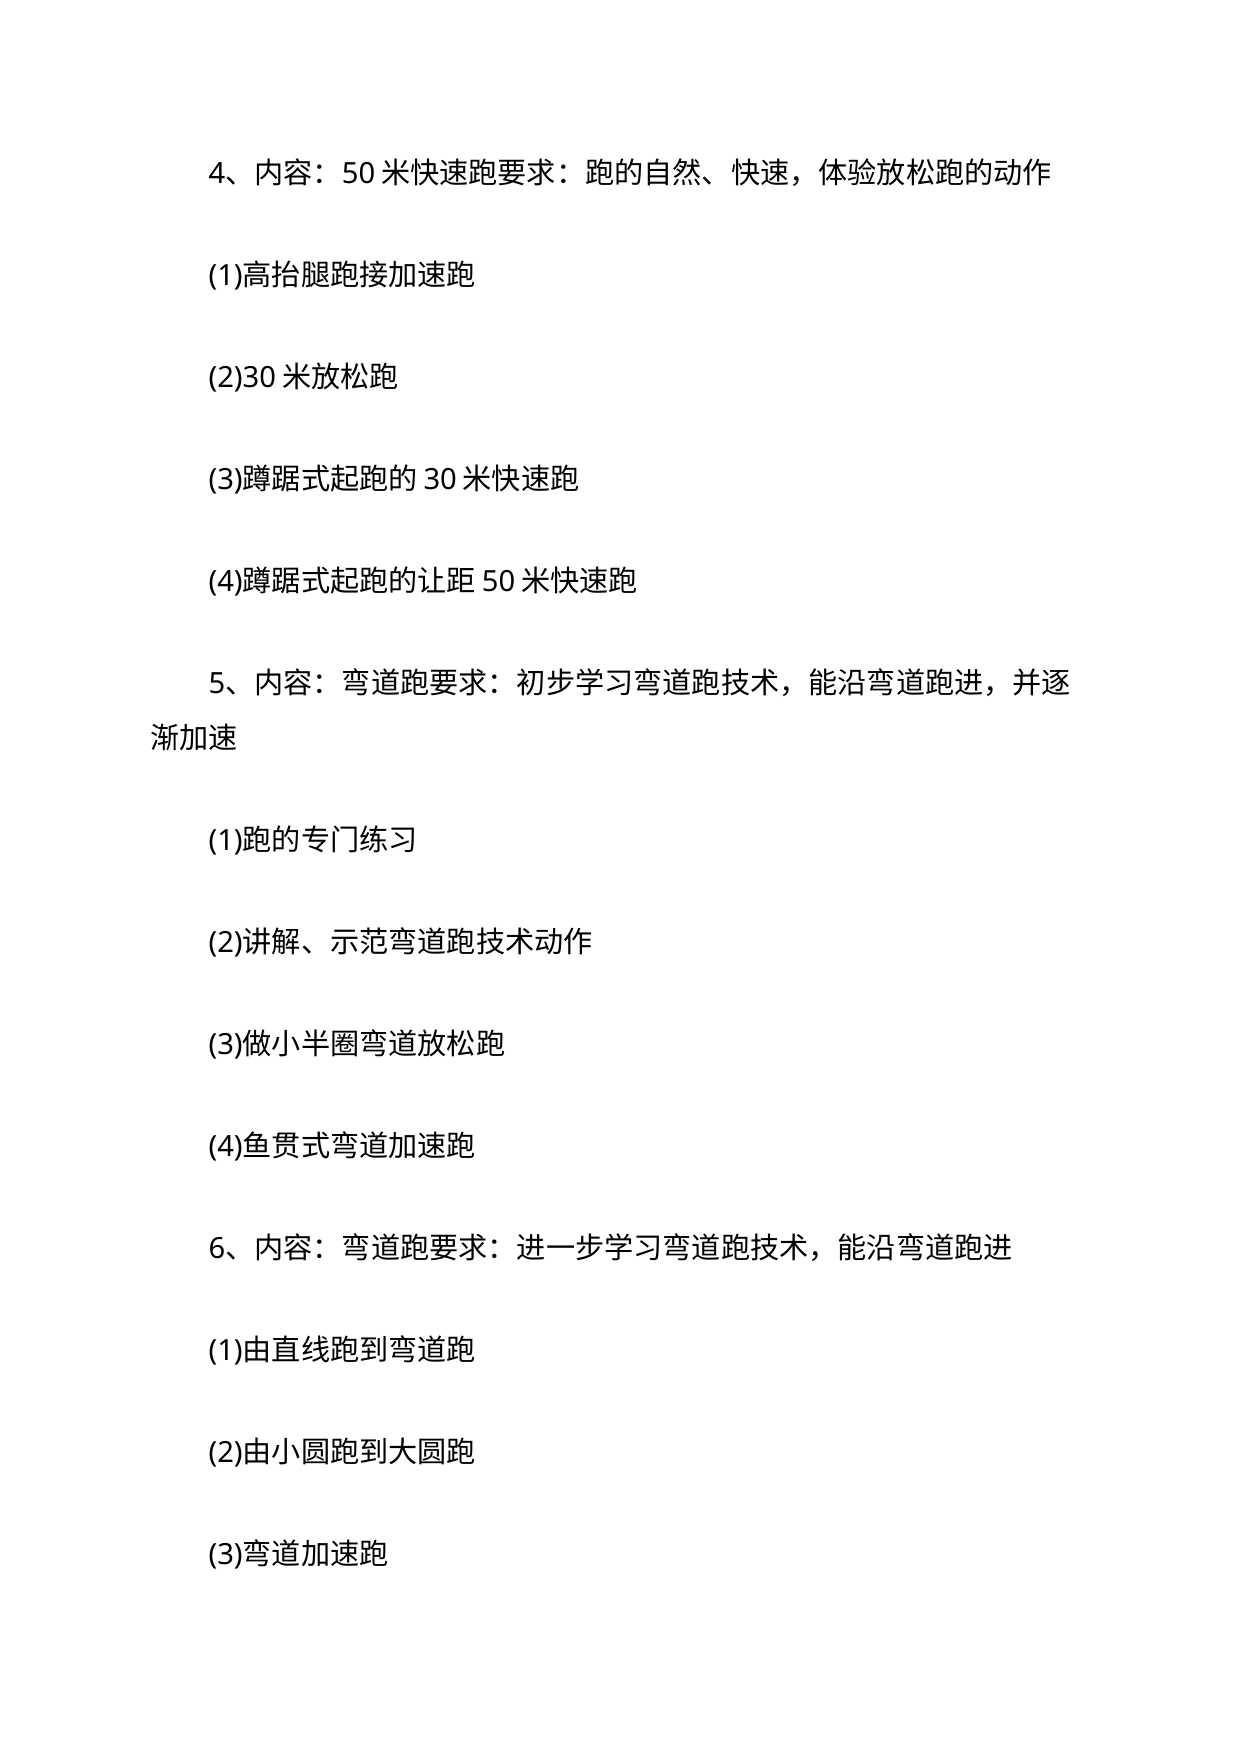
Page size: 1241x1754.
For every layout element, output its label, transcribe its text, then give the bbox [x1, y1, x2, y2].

text (3)弯道加速跑 [150, 1531, 1090, 1573]
text 5、内容：弯道跑要求：初步学习弯道跑技术，能沿弯道跑进，并逐渐加速 [150, 660, 1090, 757]
text 4、内容：50米快速跑要求：跑的自然、快速，体验放松跑的动作 [150, 150, 1090, 192]
text (3)做小半圈弯道放松跑 [150, 1021, 1090, 1063]
text (2)由小圆跑到大圆跑 [150, 1428, 1090, 1471]
text (4)蹲踞式起跑的让距50米快速跑 [150, 558, 1090, 600]
text (2)讲解、示范弯道跑技术动作 [150, 919, 1090, 961]
text (1)跑的专门练习 [150, 817, 1090, 859]
text (1)由直线跑到弯道跑 [150, 1327, 1090, 1369]
text 6、内容：弯道跑要求：进一步学习弯道跑技术，能沿弯道跑进 [150, 1224, 1090, 1267]
text (3)蹲踞式起跑的30米快速跑 [150, 456, 1090, 498]
text (2)30米放松跑 [150, 354, 1090, 396]
text (1)高抬腿跑接加速跑 [150, 252, 1090, 294]
text (4)鱼贯式弯道加速跑 [150, 1123, 1090, 1165]
